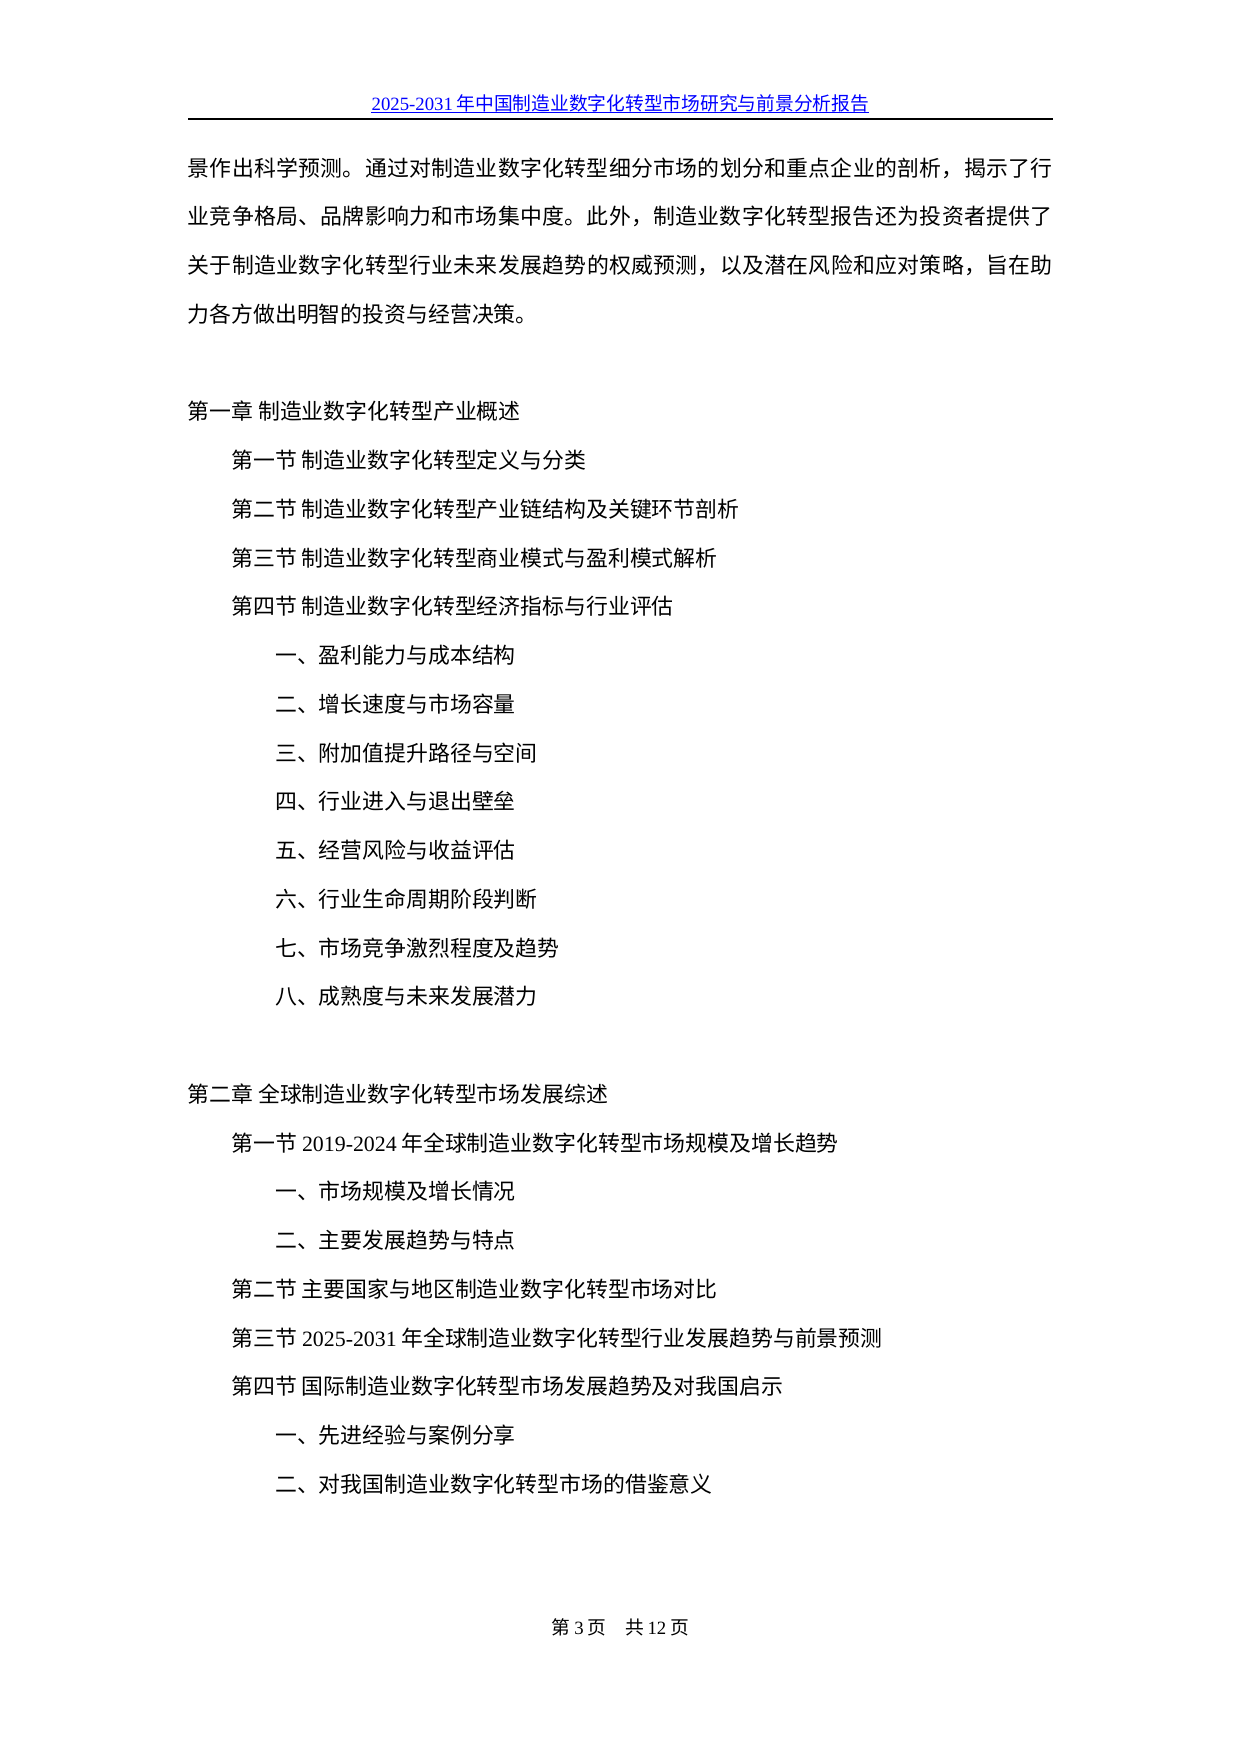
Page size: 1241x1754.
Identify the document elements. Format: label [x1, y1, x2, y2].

text [187, 150, 1053, 1499]
